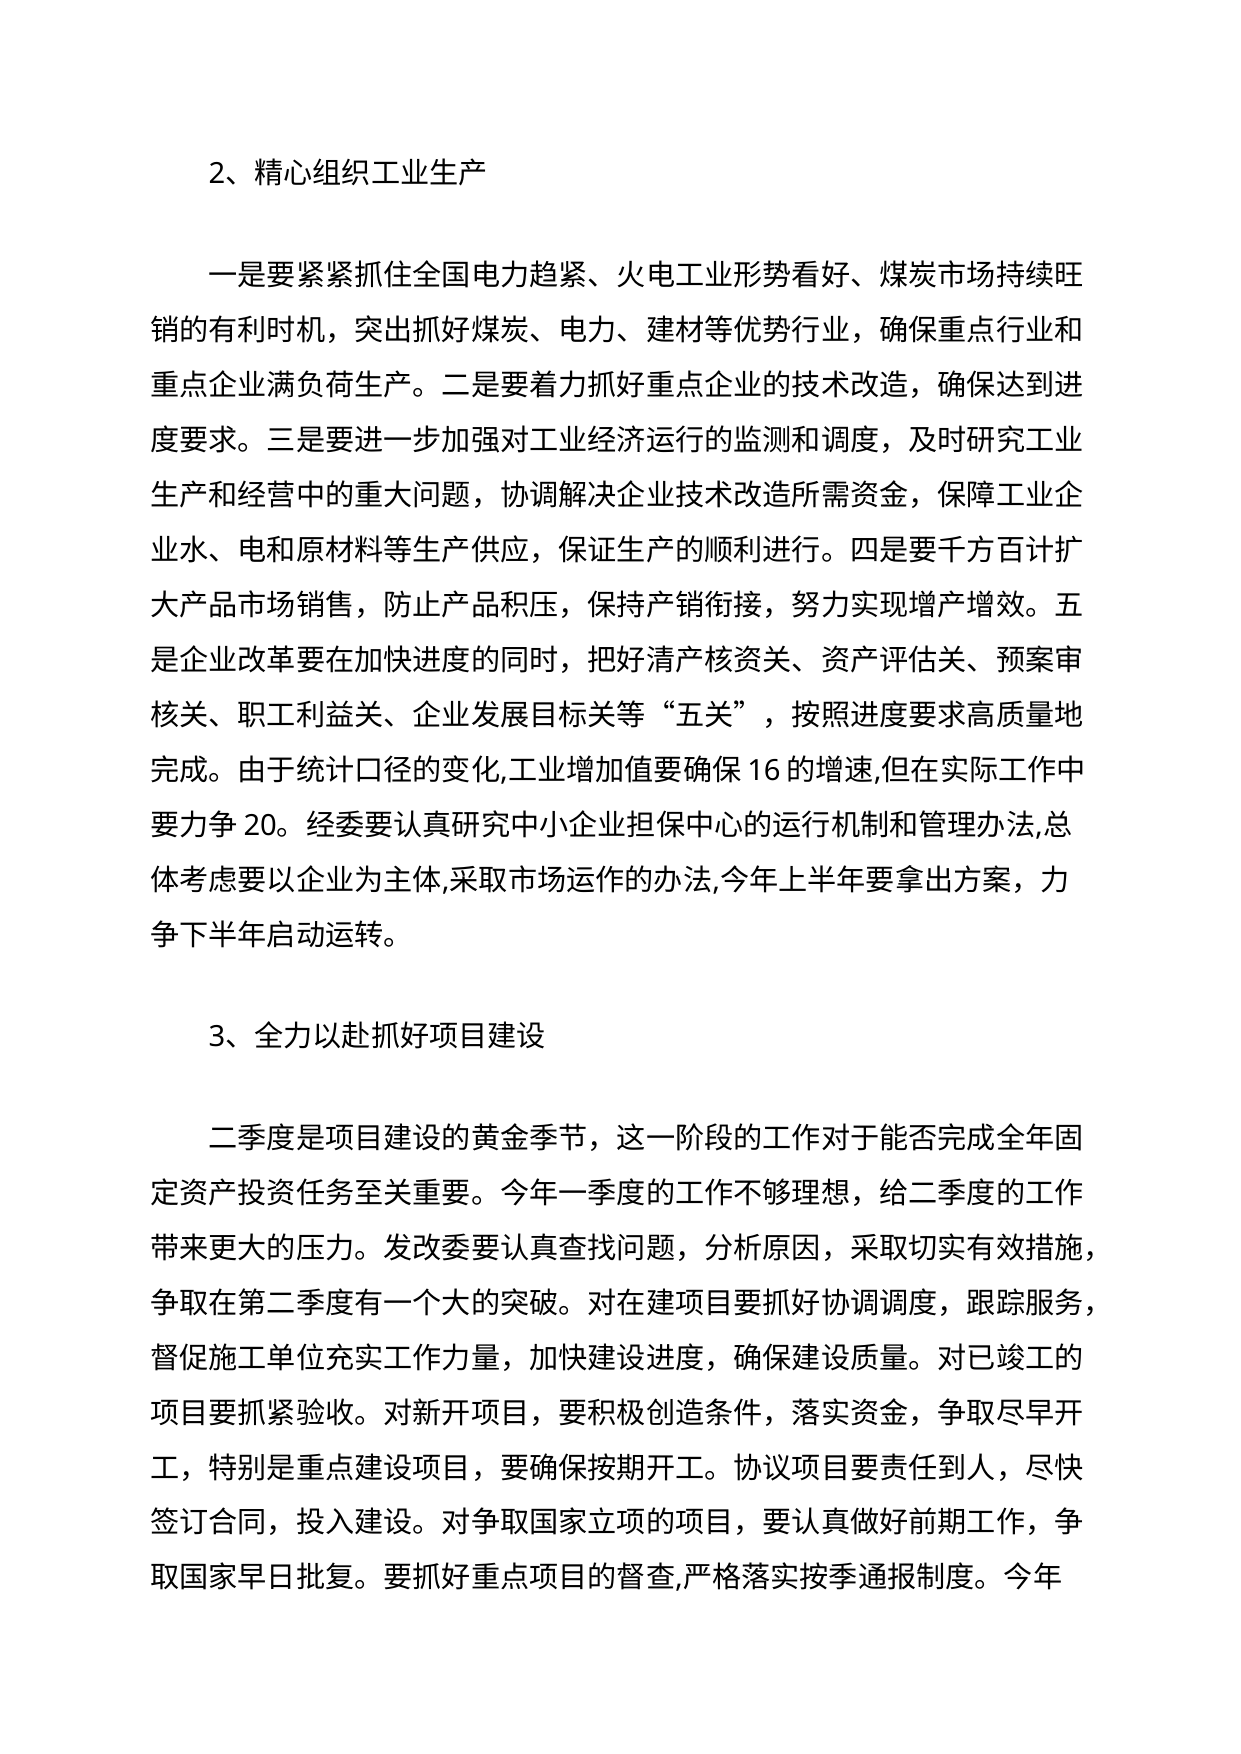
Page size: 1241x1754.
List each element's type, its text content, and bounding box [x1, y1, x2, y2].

text 2、精心组织工业生产 [150, 150, 1090, 192]
text 3、全力以赴抓好项目建设 [150, 1013, 1090, 1055]
text 一是要紧紧抓住全国电力趋紧、火电工业形势看好、煤炭市场持续旺销的有利时机，突出抓好煤炭、电力、建材等优势行业，确保重点行业和重点企业满负荷生产。二是要着力抓好重点企业的技术改造，确保达到进度要求。三是要进一步加强对工业经济运行的监测和调度，及时研究工业生产和经营中的重大问题，协调解决企业技术改造所需资金，保障工业企业水、电和原材料等生产供应，保证生产的顺利进行。四是要千方百计扩大产品市场销售，防止产品积压，保持产销衔接，努力实现增产增效。五是企业改革要在加快进度的同时，把好清产核资关、资产评估关、预案审核关、职工利益关、企业发展目标关等“五关”，按照进度要求高质量地完成。由于统计口径的变化,工业增加值要确保16的增速,但在实际工作中要力争20。经委要认真研究中小企业担保中心的运行机制和管理办法,总体考虑要以企业为主体,采取市场运作的办法,今年上半年要拿出方案，力争下半年启动运转。 [150, 252, 1090, 953]
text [150, 1115, 1090, 1596]
